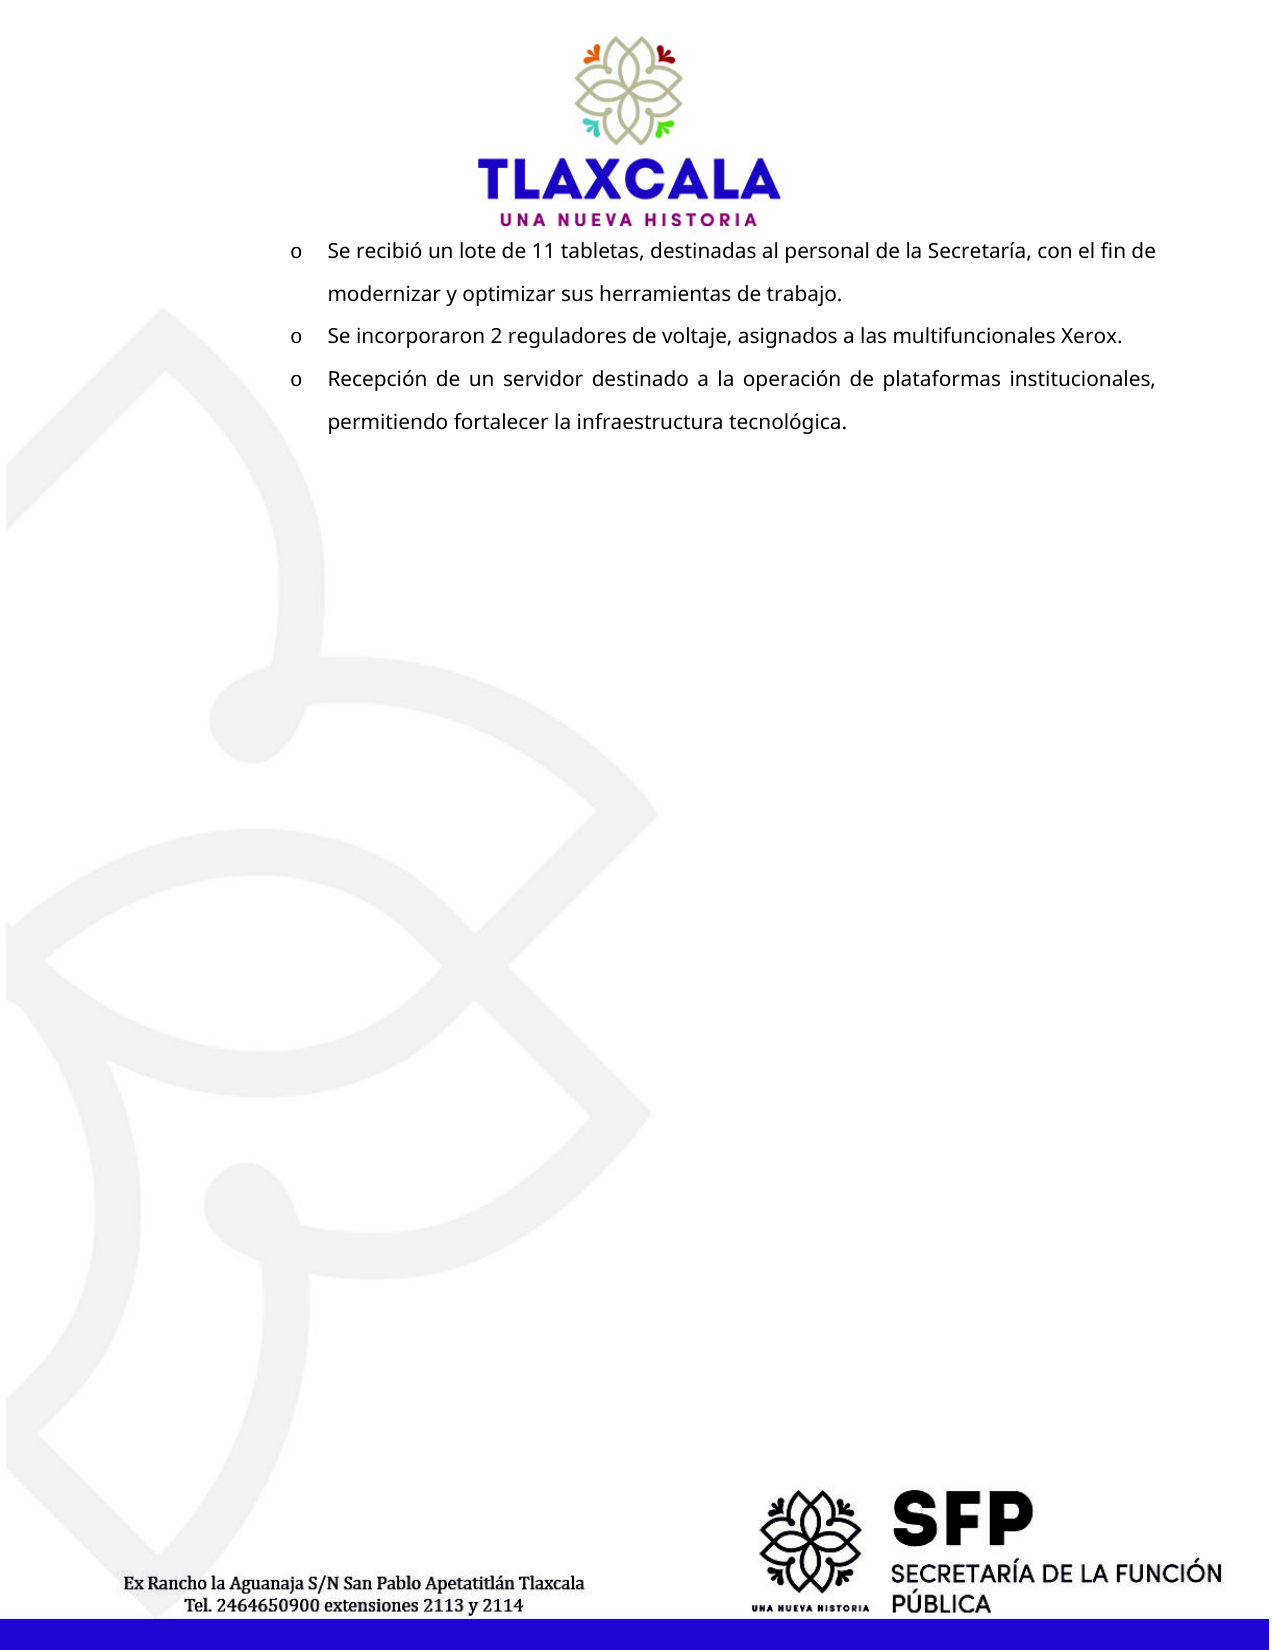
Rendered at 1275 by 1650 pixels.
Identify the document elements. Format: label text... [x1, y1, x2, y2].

list Se incorporaron 2 reguladores de voltaje, asignados a las multifuncionales Xerox. [290, 322, 1157, 350]
list Se recibió un lote de 11 tabletas, destinadas al personal de la Secretaría, con el fin de modernizar y optimizar sus herramientas de trabajo. [290, 236, 1157, 307]
list Recepción de un servidor destinado a la operación de plataformas institucionales, permitiendo fortalecer la infraestructura tecnológica. [290, 364, 1157, 436]
picture [0, 0, 1269, 1650]
